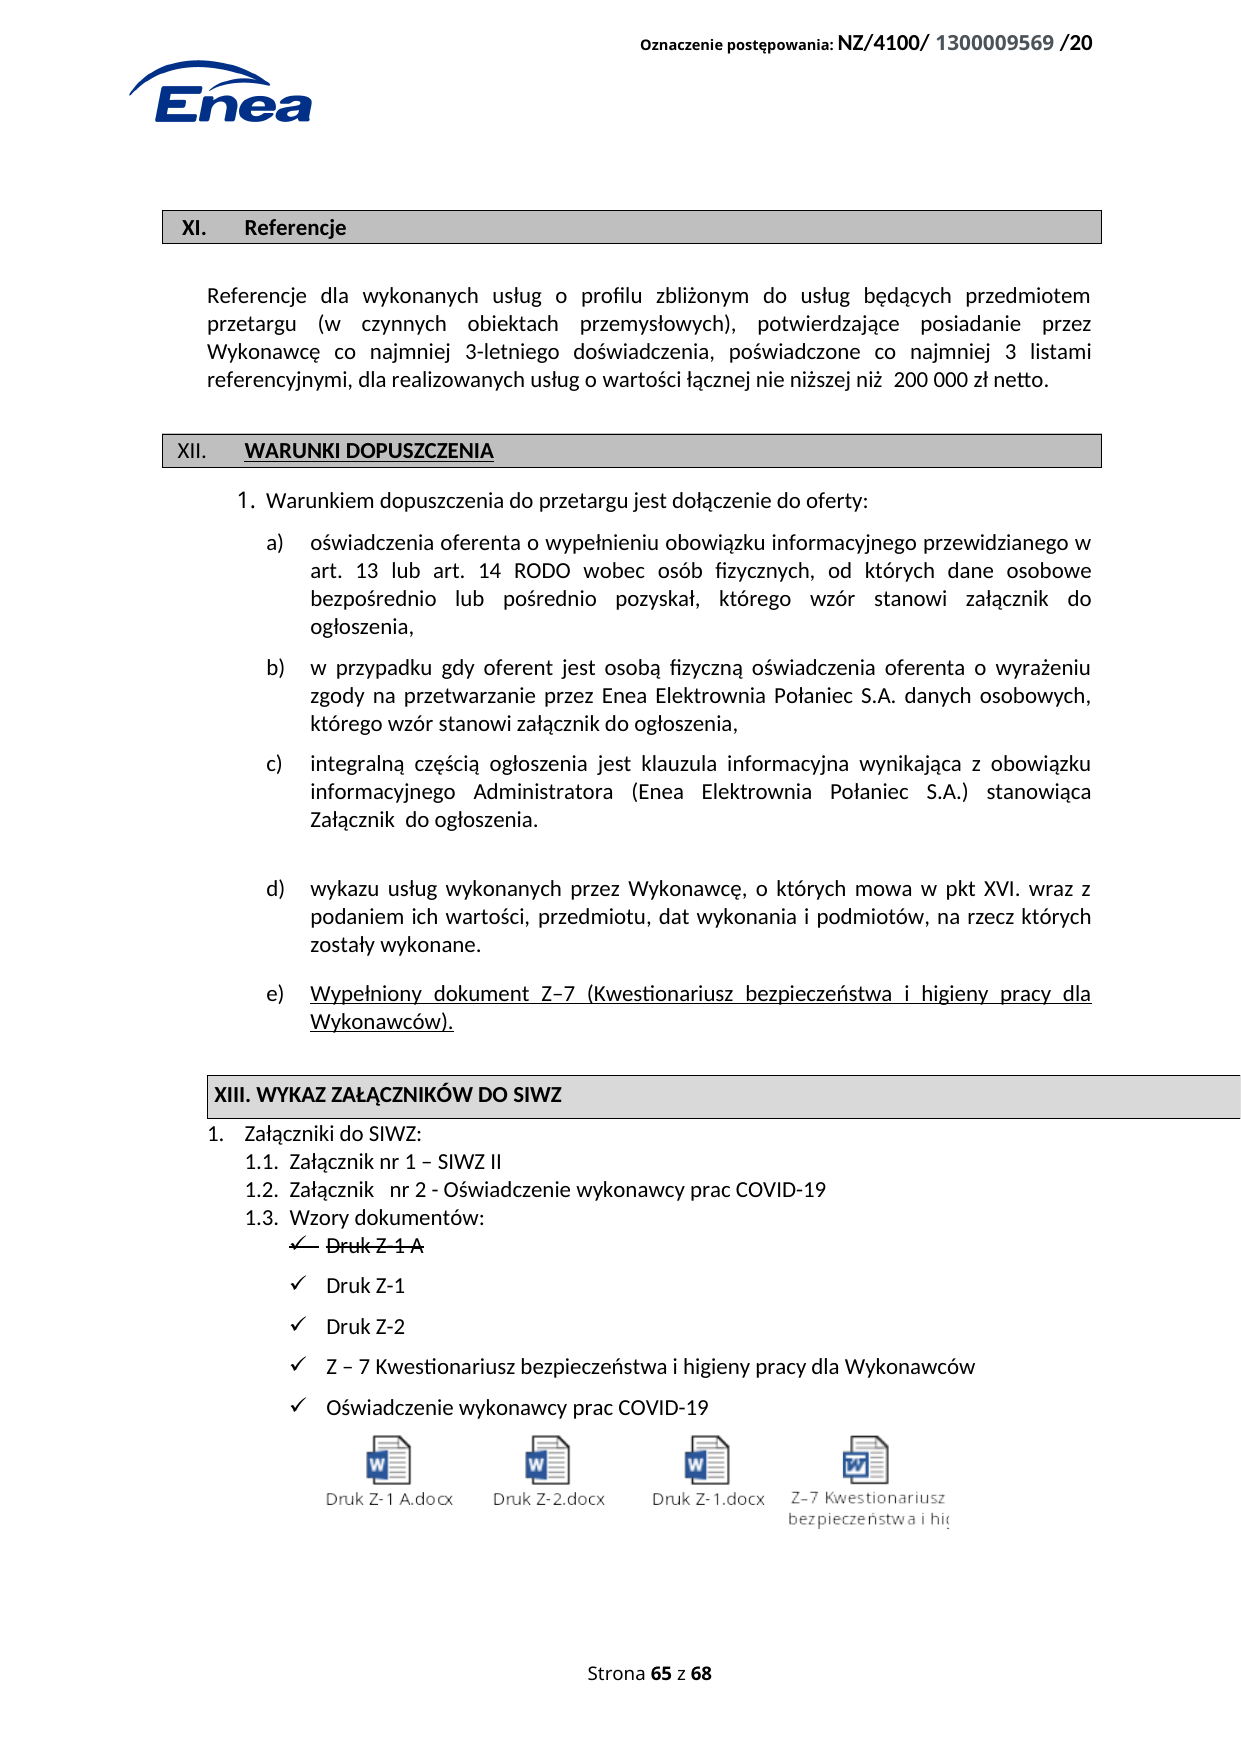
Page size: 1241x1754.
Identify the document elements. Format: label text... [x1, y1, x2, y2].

list Druk Z-2 [288, 1312, 1093, 1340]
list w przypadku gdy oferent jest osobą fizyczną oświadczenia oferenta o wyrażeniu zgody na przetwarzanie przez Enea Elektrownia Połaniec S.A. danych osobowych, którego wzór stanowi załącznik do ogłoszenia, [266, 653, 1093, 737]
list Druk Z-1 [288, 1271, 1093, 1299]
list Załącznik nr 2 - Oświadczenie wykonawcy prac COVID-19 [244, 1175, 1093, 1203]
subtitle WARUNKI DOPUSZCZENIA [163, 435, 1101, 467]
list integralną częścią ogłoszenia jest klauzula informacyjna wynikająca z obowiązku informacyjnego Administratora (Enea Elektrownia Połaniec S.A.) stanowiąca Załącznik do ogłoszenia. [266, 749, 1093, 833]
list Oświadczenie wykonawcy prac COVID-19 [288, 1393, 1093, 1421]
list Załącznik nr 1 – SIWZ II [244, 1147, 1093, 1175]
list oświadczenia oferenta o wypełnieniu obowiązku informacyjnego przewidzianego w art. 13 lub art. 14 RODO wobec osób fizycznych, od których dane osobowe bezpośrednio lub pośrednio pozyskał, którego wzór stanowi załącznik do ogłoszenia, [266, 528, 1093, 640]
list Wypełniony dokument Z–7 (Kwestionariusz bezpieczeństwa i higieny pracy dla Wykonawców). [266, 979, 1093, 1035]
list wykazu usług wykonanych przez Wykonawcę, o których mowa w pkt XVI. wraz z podaniem ich wartości, przedmiotu, dat wykonania i podmiotów, na rzecz których zostały wykonane. [266, 874, 1093, 958]
text Referencje dla wykonanych usług o profilu zbliżonym do usług będących przedmiotem przetargu (w czynnych obiektach przemysłowych), potwierdzające posiadanie przez Wykonawcę co najmniej 3-letniego doświadczenia, poświadczone co najmniej 3 listami referencyjnymi, dla realizowanych usług o wartości łącznej nie niższej niż 200 000 zł netto. [207, 281, 1093, 393]
table_header WYKAZ ZAŁĄCZNIKÓW DO SIWZ [208, 1076, 1240, 1118]
list Z – 7 Kwestionariusz bezpieczeństwa i higieny pracy dla Wykonawców [288, 1352, 1093, 1381]
subtitle Referencje [163, 211, 1101, 243]
list Wzory dokumentów: [244, 1203, 1093, 1231]
list Załączniki do SIWZ: [207, 1119, 1093, 1147]
picture [117, 50, 324, 124]
list Druk Z-1 A [288, 1231, 1093, 1259]
list Warunkiem dopuszczenia do przetargu jest dołączenie do oferty: [236, 484, 1093, 516]
